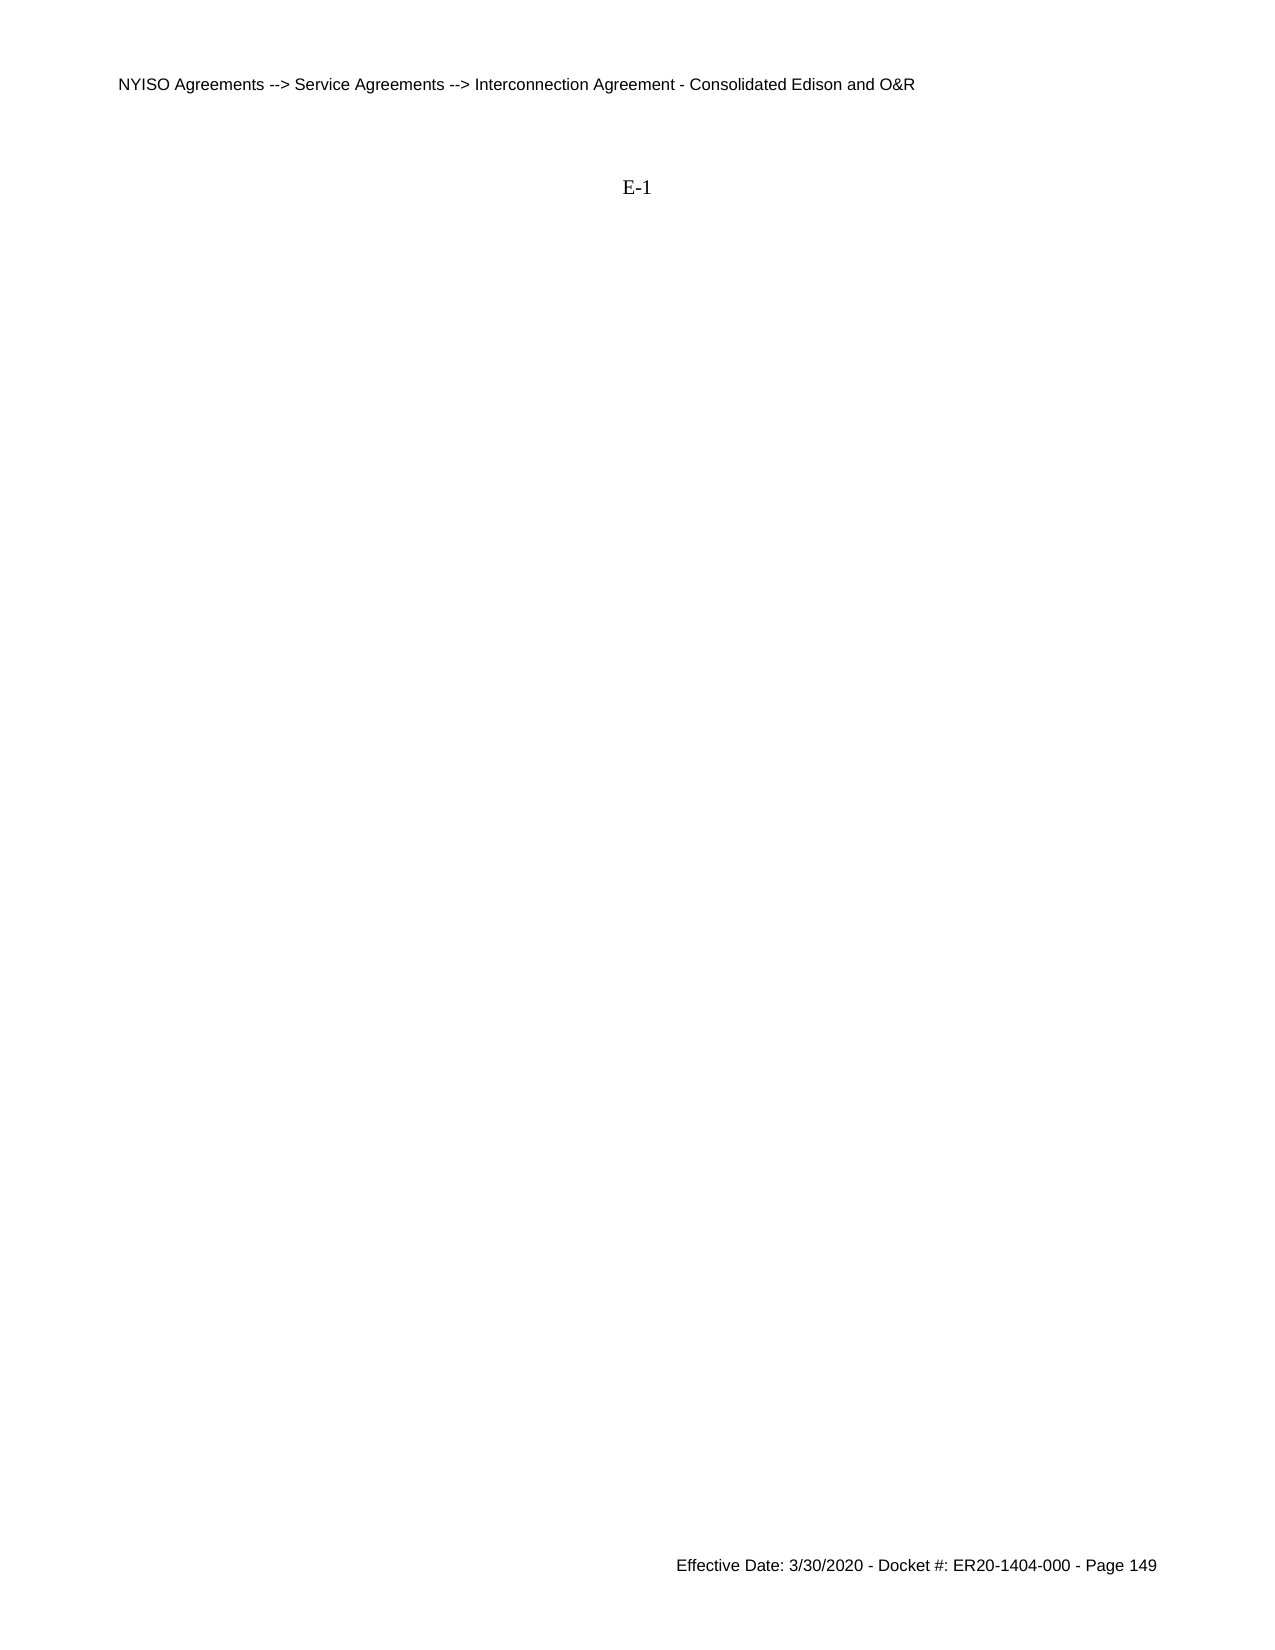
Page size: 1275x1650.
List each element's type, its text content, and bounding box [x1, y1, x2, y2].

text E-1 [622, 176, 1275, 199]
